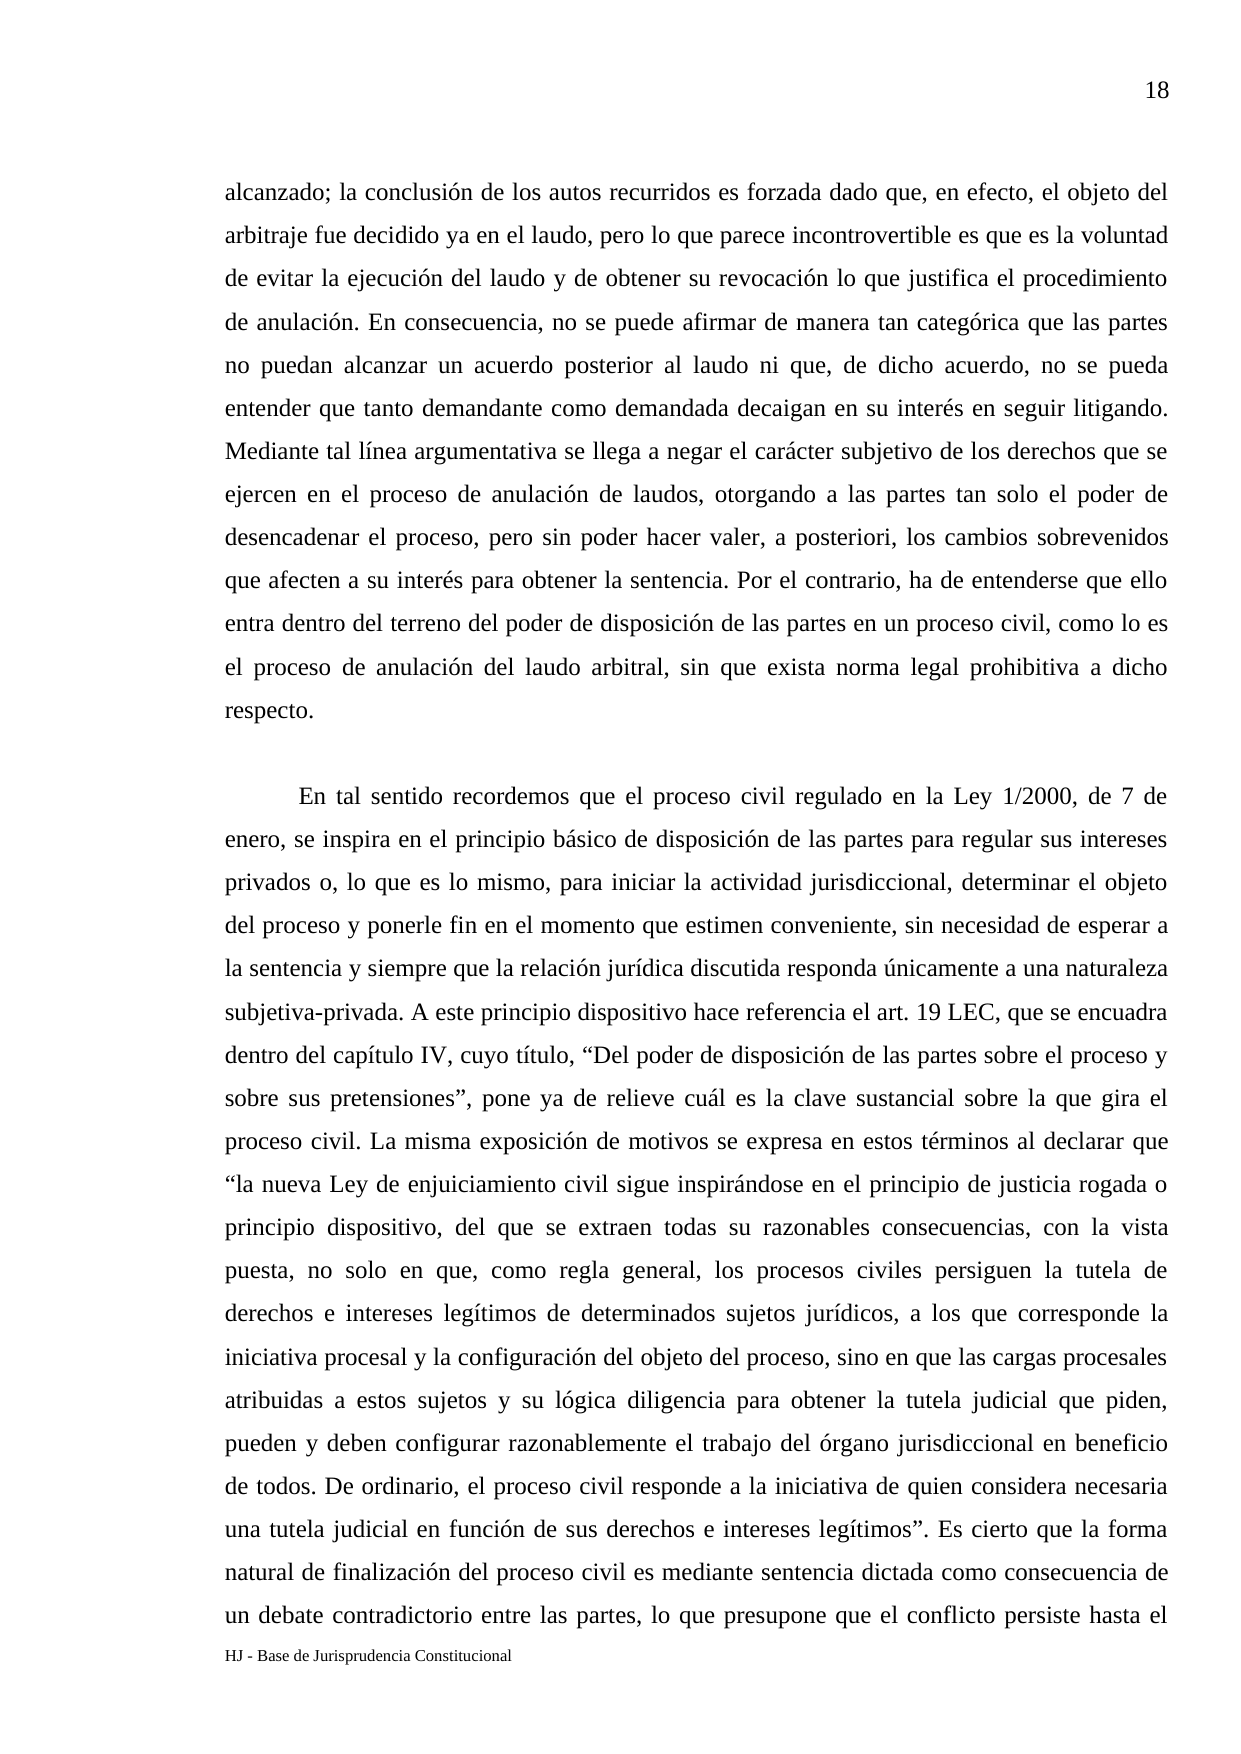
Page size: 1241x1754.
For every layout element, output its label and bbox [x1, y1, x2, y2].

text [224, 177, 1169, 723]
text [224, 781, 1169, 1629]
